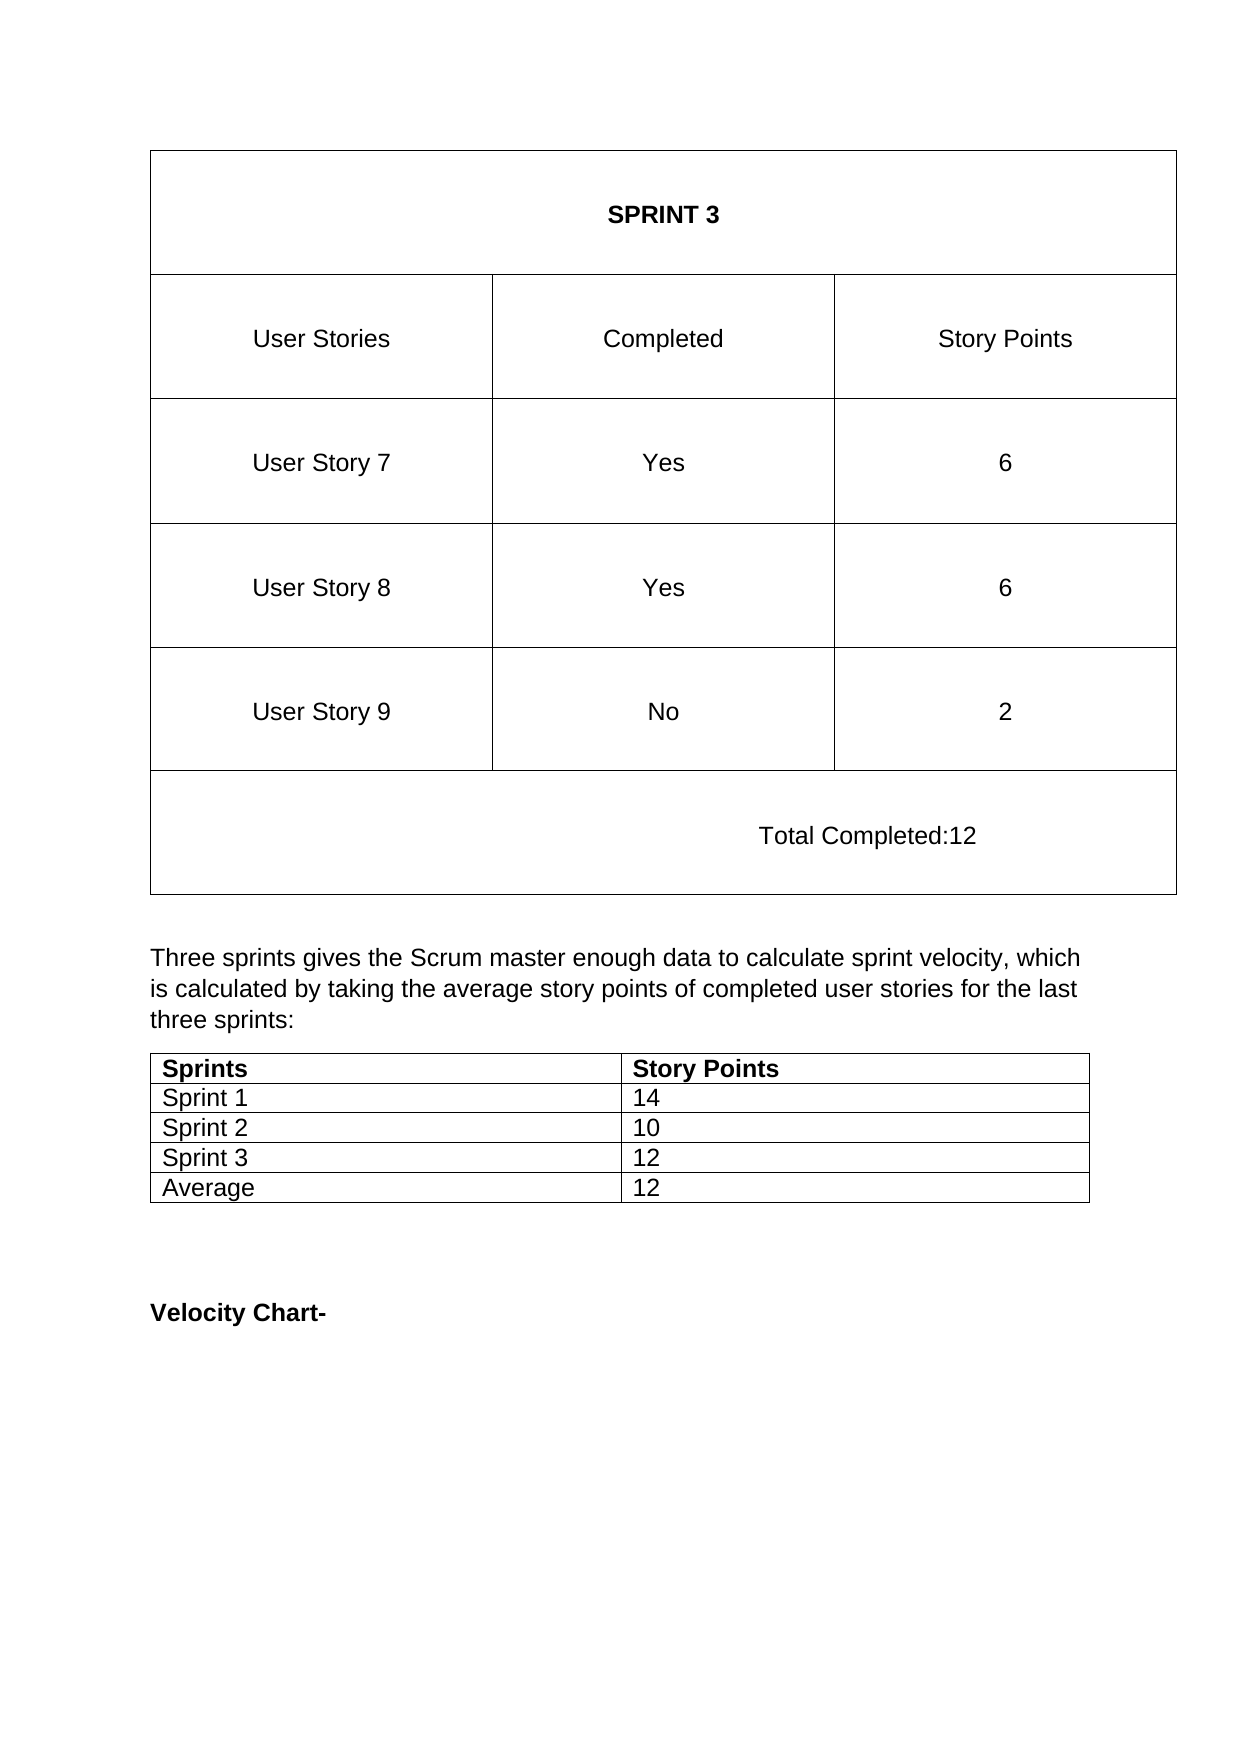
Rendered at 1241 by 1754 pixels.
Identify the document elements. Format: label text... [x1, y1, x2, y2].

table_cell User Stories [151, 275, 492, 397]
table_cell 14 [622, 1084, 1089, 1112]
table_cell Story Points [835, 275, 1176, 397]
table_cell Total Completed:12 [151, 771, 1176, 894]
table_cell 6 [835, 524, 1176, 647]
table_header Sprints [151, 1054, 621, 1082]
table_cell Sprint 3 [151, 1143, 621, 1172]
table_cell User Story 7 [151, 399, 492, 523]
table_cell Yes [493, 399, 834, 523]
table_cell Sprint 1 [151, 1084, 621, 1112]
table_cell No [493, 648, 834, 770]
table_cell 2 [835, 648, 1176, 770]
table_header Story Points [622, 1054, 1089, 1082]
text Three sprints gives the Scrum master enough data to calculate sprint velocity, which is calculated by taking the average story points of completed user stories for the last three sprints: [150, 943, 1090, 1034]
text Velocity Chart- [150, 1298, 1090, 1327]
table_cell User Story 8 [151, 524, 492, 647]
table_cell 6 [835, 399, 1176, 523]
table_cell Average [151, 1173, 621, 1202]
table_cell User Story 9 [151, 648, 492, 770]
table_cell Yes [493, 524, 834, 647]
table_header SPRINT 3 [151, 151, 1176, 274]
table_cell 12 [622, 1143, 1089, 1172]
table_cell Sprint 2 [151, 1113, 621, 1142]
table_cell 12 [622, 1173, 1089, 1202]
table_cell 10 [622, 1113, 1089, 1142]
table_cell Completed [493, 275, 834, 397]
